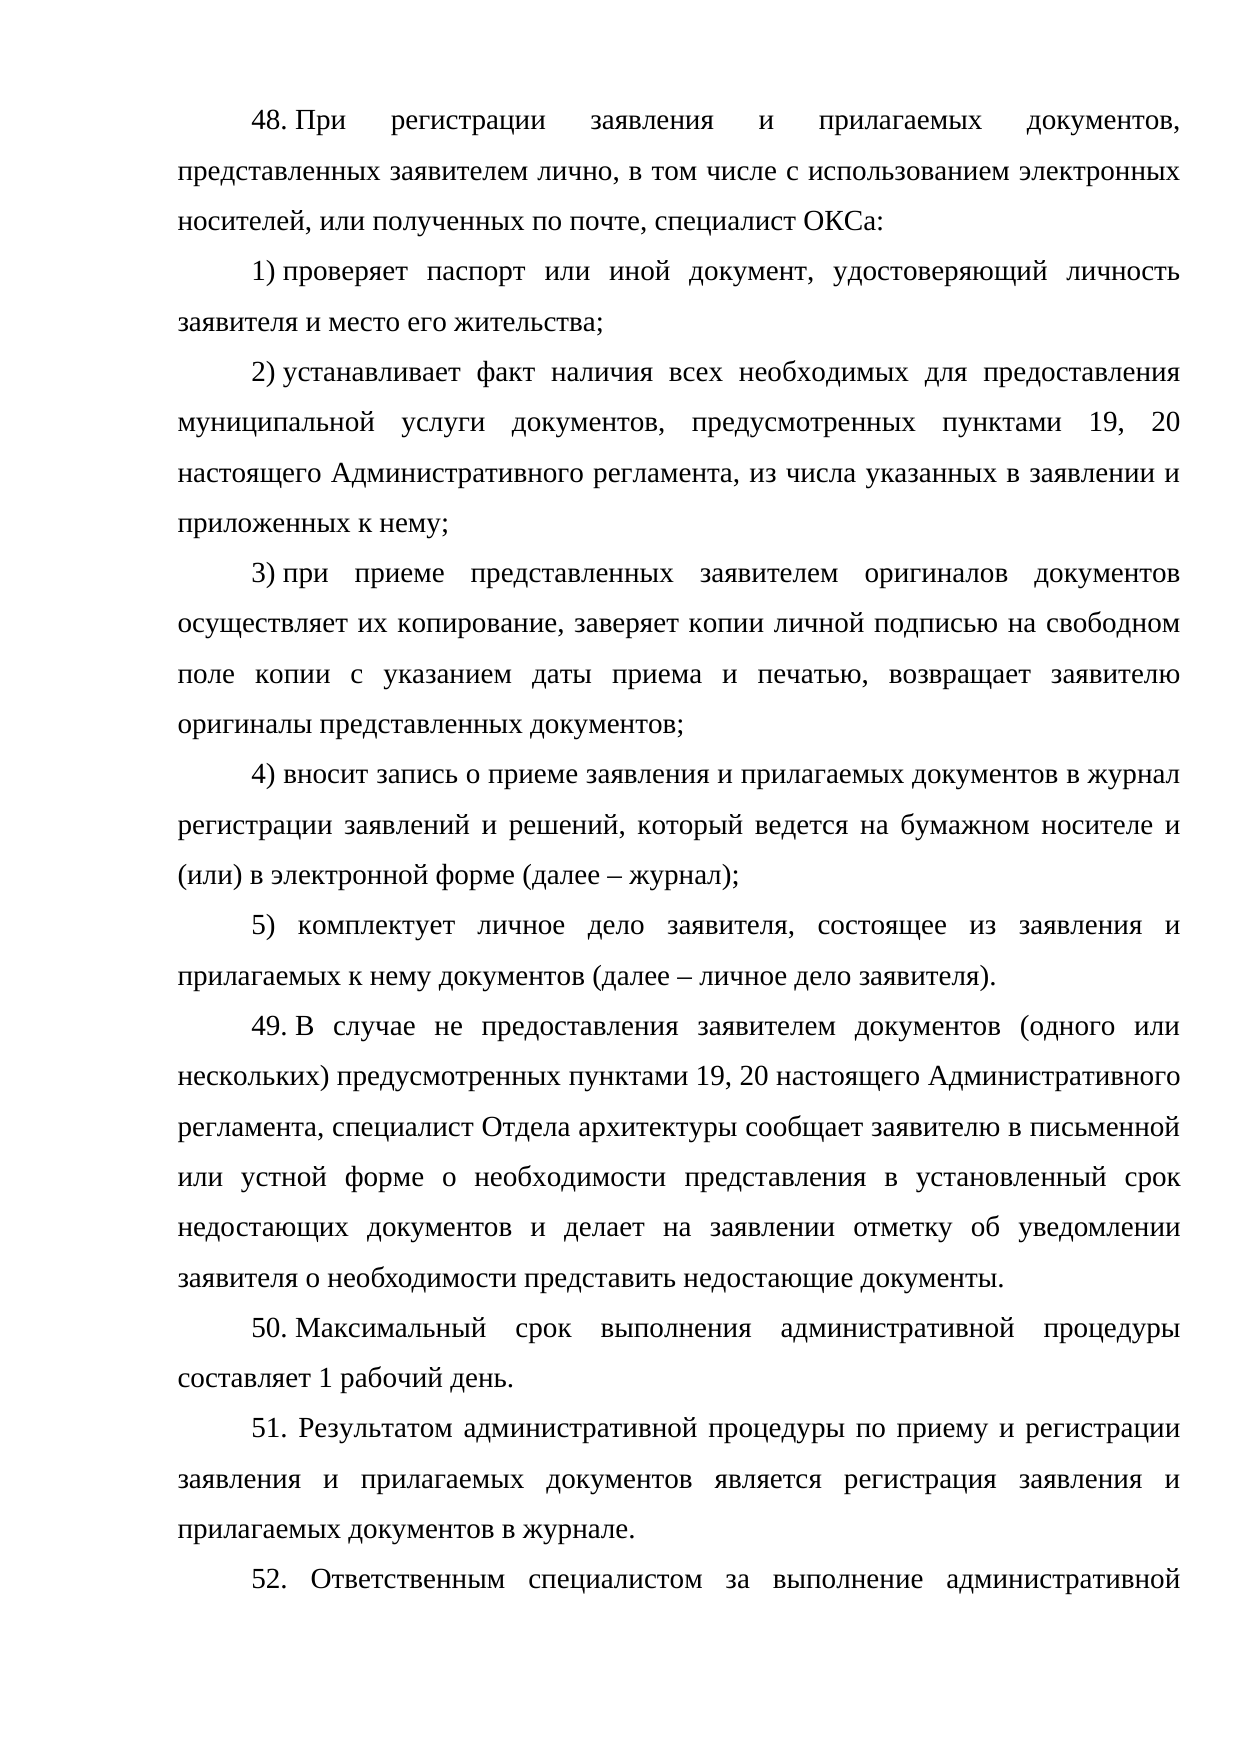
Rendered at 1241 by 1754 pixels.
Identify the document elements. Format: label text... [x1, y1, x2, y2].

text 5) комплектует личное дело заявителя, состоящее из заявления и прилагаемых к нему документов (далее – личное дело заявителя). [177, 907, 1181, 991]
text 3) при приеме представленных заявителем оригиналов документов осуществляет их копирование, заверяет копии личной подписью на свободном поле копии с указанием даты приема и печатью, возвращает заявителю оригиналы представленных документов; [177, 555, 1181, 740]
text 51. Результатом административной процедуры по приему и регистрации заявления и прилагаемых документов является регистрация заявления и прилагаемых документов в журнале. [177, 1411, 1181, 1545]
text 49. В случае не предоставления заявителем документов (одного или нескольких) предусмотренных пунктами 19, 20 настоящего Административного регламента, специалист Отдела архитектуры сообщает заявителю в письменной или устной форме о необходимости представления в установленный срок недостающих документов и делает на заявлении отметку об уведомлении заявителя о необходимости представить недостающие документы. [177, 1008, 1181, 1293]
text 48. При регистрации заявления и прилагаемых документов, представленных заявителем лично, в том числе с использованием электронных носителей, или полученных по почте, специалист ОКСа: [177, 102, 1181, 237]
text 4) вносит запись о приеме заявления и прилагаемых документов в журнал регистрации заявлений и решений, который ведется на бумажном носителе и (или) в электронной форме (далее – журнал); [177, 757, 1181, 891]
text 1) проверяет паспорт или иной документ, удостоверяющий личность заявителя и место его жительства; [177, 253, 1181, 337]
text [177, 1562, 1181, 1595]
text 50. Максимальный срок выполнения административной процедуры составляет 1 рабочий день. [177, 1310, 1181, 1394]
text 2) устанавливает факт наличия всех необходимых для предоставления муниципальной услуги документов, предусмотренных пунктами 19, 20 настоящего Административного регламента, из числа указанных в заявлении и приложенных к нему; [177, 354, 1181, 538]
